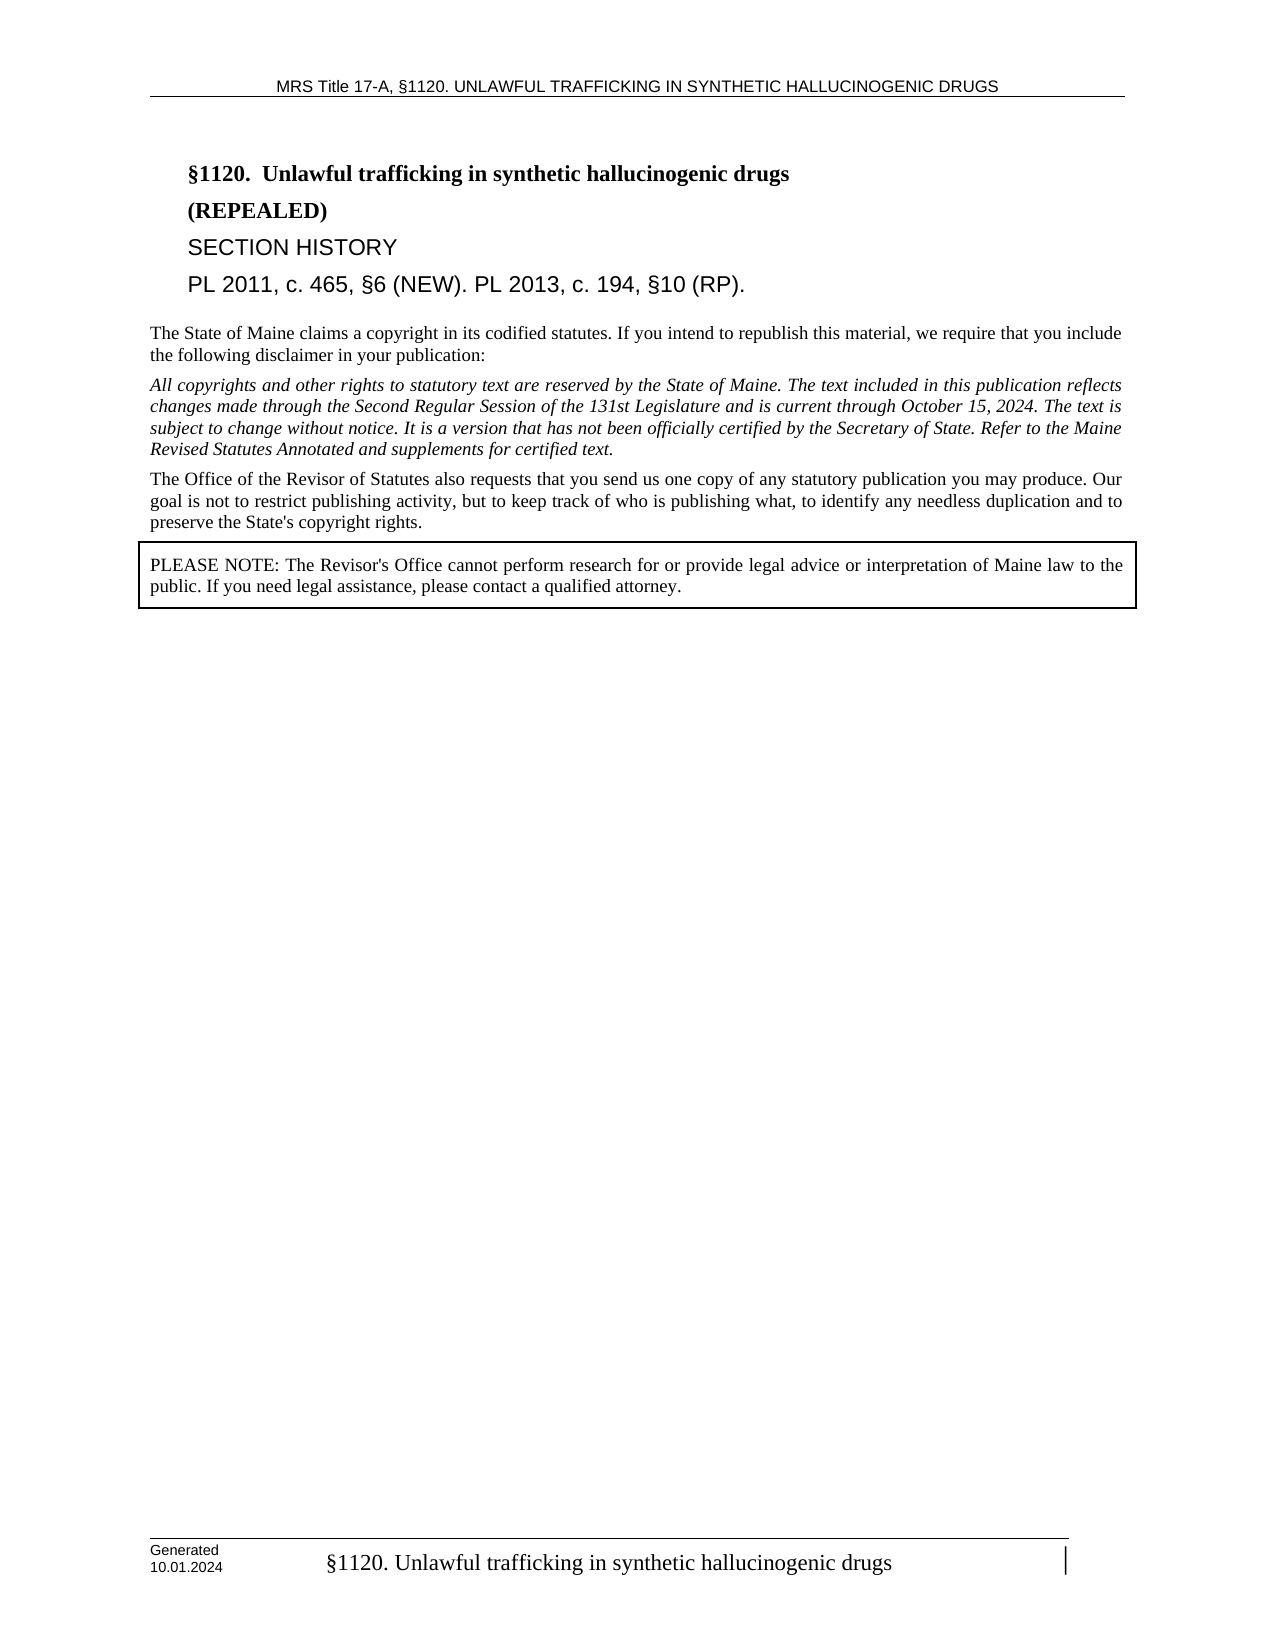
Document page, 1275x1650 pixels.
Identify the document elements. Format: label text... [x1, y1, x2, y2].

text The Office of the Revisor of Statutes also requests that you send us one copy of any statutory publication you may produce. Our goal is not to restrict publishing activity, but to keep track of who is publishing what, to identify any needless duplication and to preserve the State's copyright rights. [150, 468, 1125, 533]
text PL 2011, c. 465, §6 (NEW). PL 2013, c. 194, §10 (RP). [187, 271, 1125, 297]
text All copyrights and other rights to statutory text are reserved by the State of Maine. The text included in this publication reflects changes made through the Second Regular Session of the 131st Legislature and is current through October 15, 2024 . The text is subject to change without notice. It is a version that has not been officially certified by the Secretary of State. Refer to the Maine Revised Statutes Annotated and supplements for certified text. [150, 373, 1125, 460]
text The State of Maine claims a copyright in its codified statutes. If you intend to republish this material, we require that you include the following disclaimer in your publication: [150, 322, 1125, 365]
text SECTION HISTORY [187, 234, 1125, 260]
text PLEASE NOTE: The Revisor's Office cannot perform research for or provide legal advice or interpretation of Maine law to the public. If you need legal assistance, please contact a qualified attorney. [140, 543, 1135, 607]
text §1120. Unlawful trafficking in synthetic hallucinogenic drugs [187, 160, 1125, 187]
text (REPEALED) [187, 197, 1125, 223]
